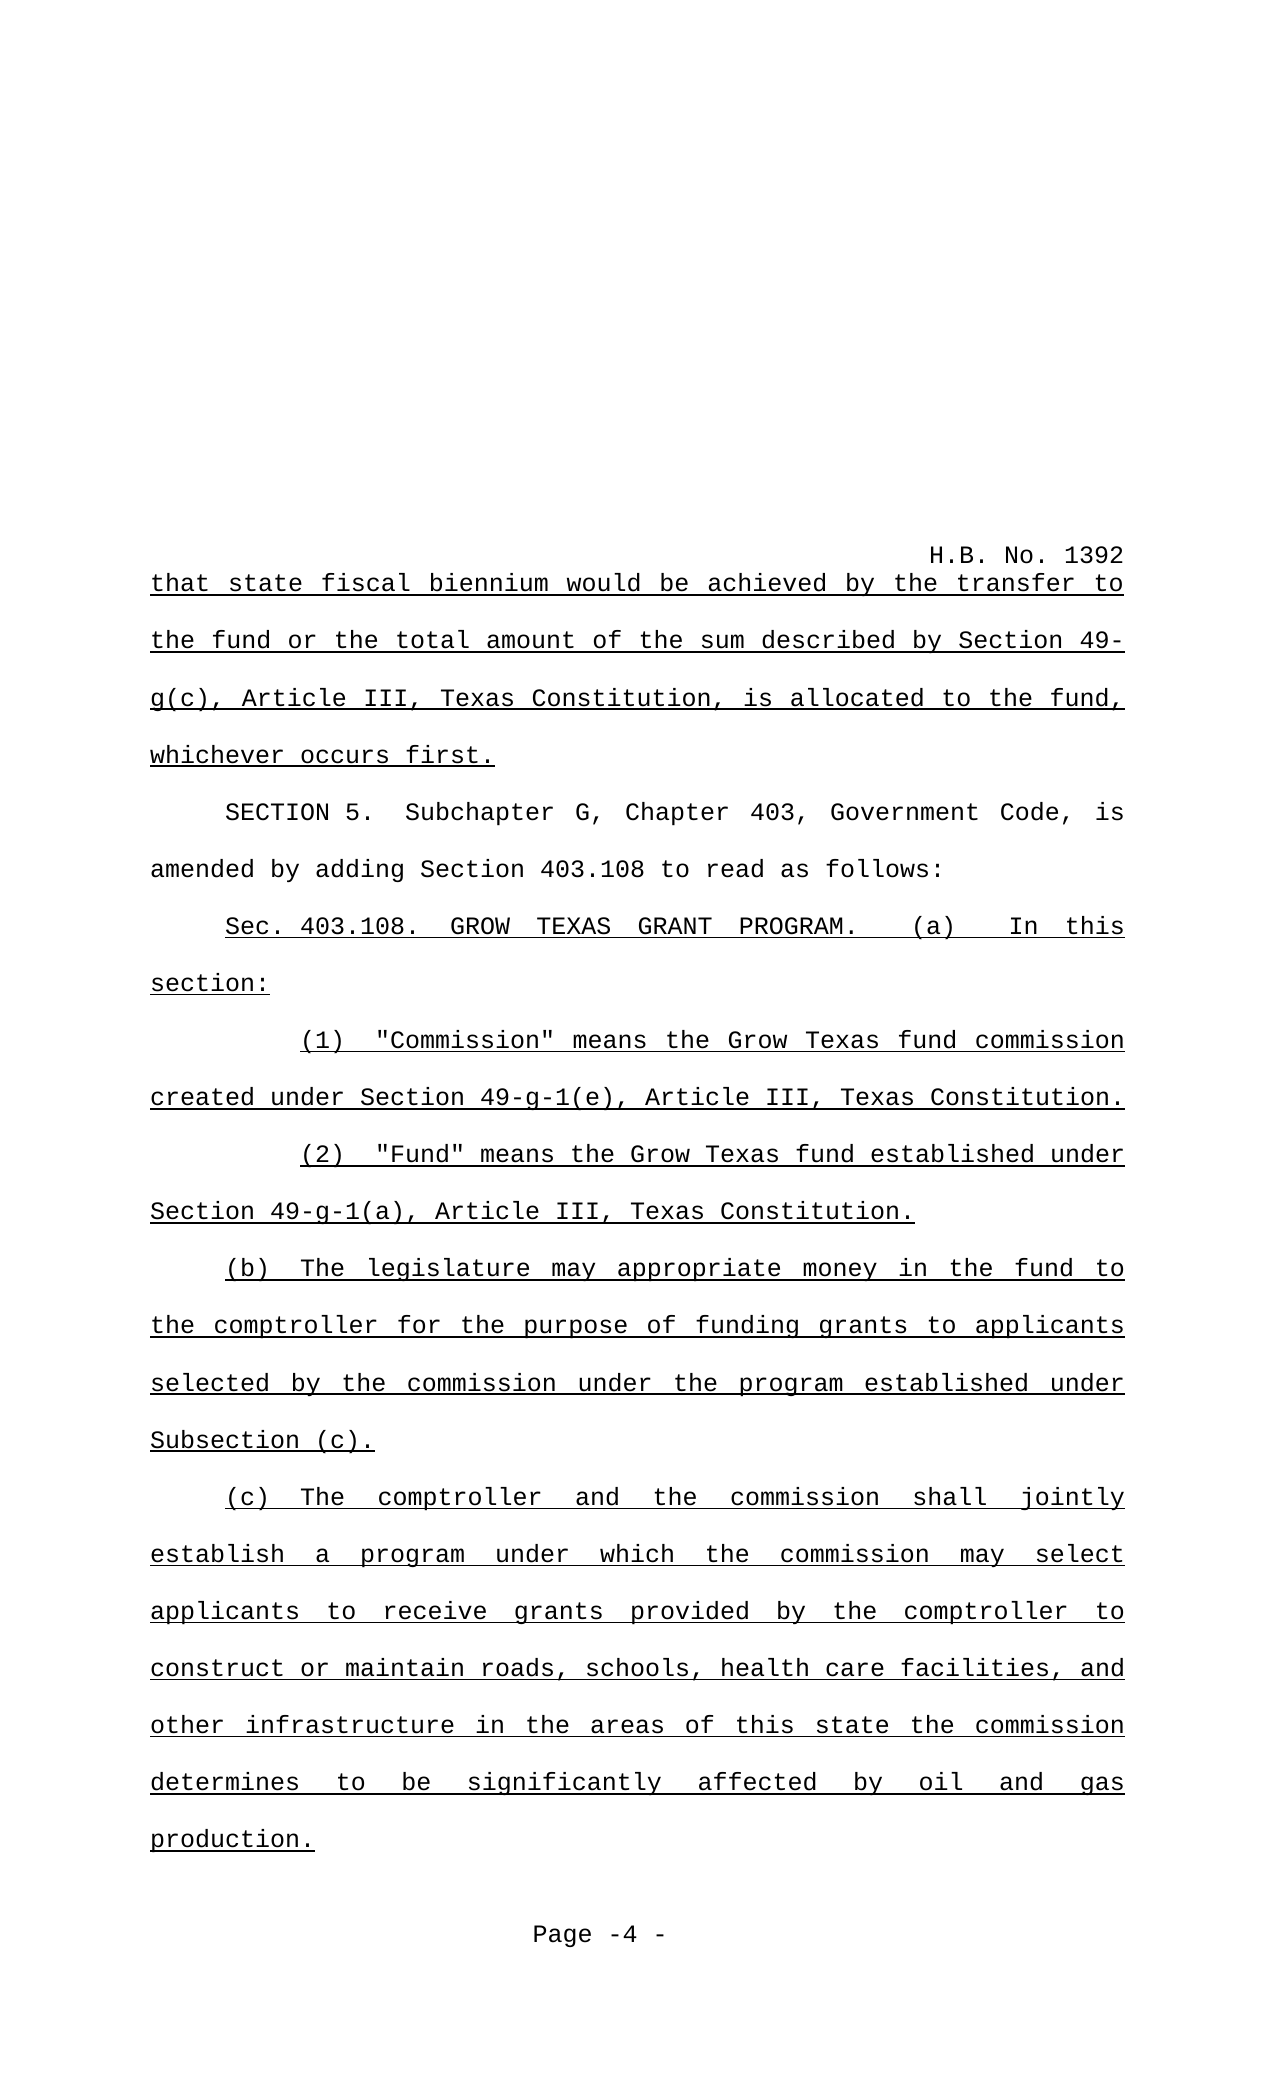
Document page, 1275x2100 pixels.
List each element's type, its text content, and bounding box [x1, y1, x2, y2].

text (c) The comptroller and the commission shall jointly establish a program under which the commission may select applicants to receive grants provided by the comptroller to construct or maintain roads, schools, health care facilities, and other infrastructure in the areas of this state the commission determines to be significantly affected by oil and gas production. [150, 1484, 1125, 1565]
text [150, 571, 1125, 651]
text (b) The legislature may appropriate money in the fund to the comptroller for the purpose of funding grants to applicants selected by the commission under the program established under Subsection (c). [150, 1395, 1125, 1456]
text (b) The legislature may appropriate money in the fund to the comptroller for the purpose of funding grants to applicants selected by the commission under the program established under Subsection (c). [150, 1256, 1125, 1336]
text (c) The comptroller and the commission shall jointly establish a program under which the commission may select applicants to receive grants provided by the comptroller to construct or maintain roads, schools, health care facilities, and other infrastructure in the areas of this state the commission determines to be significantly affected by oil and gas production. [150, 1737, 1125, 1793]
text (c) The comptroller and the commission shall jointly establish a program under which the commission may select applicants to receive grants provided by the comptroller to construct or maintain roads, schools, health care facilities, and other infrastructure in the areas of this state the commission determines to be significantly affected by oil and gas production. [150, 1623, 1125, 1679]
text (b) The legislature may appropriate money in the fund to the comptroller for the purpose of funding grants to applicants selected by the commission under the program established under Subsection (c). [150, 1338, 1125, 1393]
text (1) "Commission" means the Grow Texas fund commission created under Section 49-g-1(e), Article III, Texas Constitution. [150, 1027, 1125, 1108]
text (c) The comptroller and the commission shall jointly establish a program under which the commission may select applicants to receive grants provided by the comptroller to construct or maintain roads, schools, health care facilities, and other infrastructure in the areas of this state the commission determines to be significantly affected by oil and gas production. [150, 1680, 1125, 1736]
text (c) The comptroller and the commission shall jointly establish a program under which the commission may select applicants to receive grants provided by the comptroller to construct or maintain roads, schools, health care facilities, and other infrastructure in the areas of this state the commission determines to be significantly affected by oil and gas production. [150, 1566, 1125, 1622]
text SECTION 5. Subchapter G, Chapter 403, Government Code, is amended by adding Section 403.108 to read as follows: [150, 799, 1125, 885]
text (2) "Fund" means the Grow Texas fund established under Section 49-g-1(a), Article III, Texas Constitution. [150, 1142, 1125, 1227]
text (c) The comptroller and the commission shall jointly establish a program under which the commission may select applicants to receive grants provided by the comptroller to construct or maintain roads, schools, health care facilities, and other infrastructure in the areas of this state the commission determines to be significantly affected by oil and gas production. [150, 1795, 1125, 1855]
text Sec. 403.108. GROW TEXAS GRANT PROGRAM. (a) In this section: [150, 913, 1125, 999]
